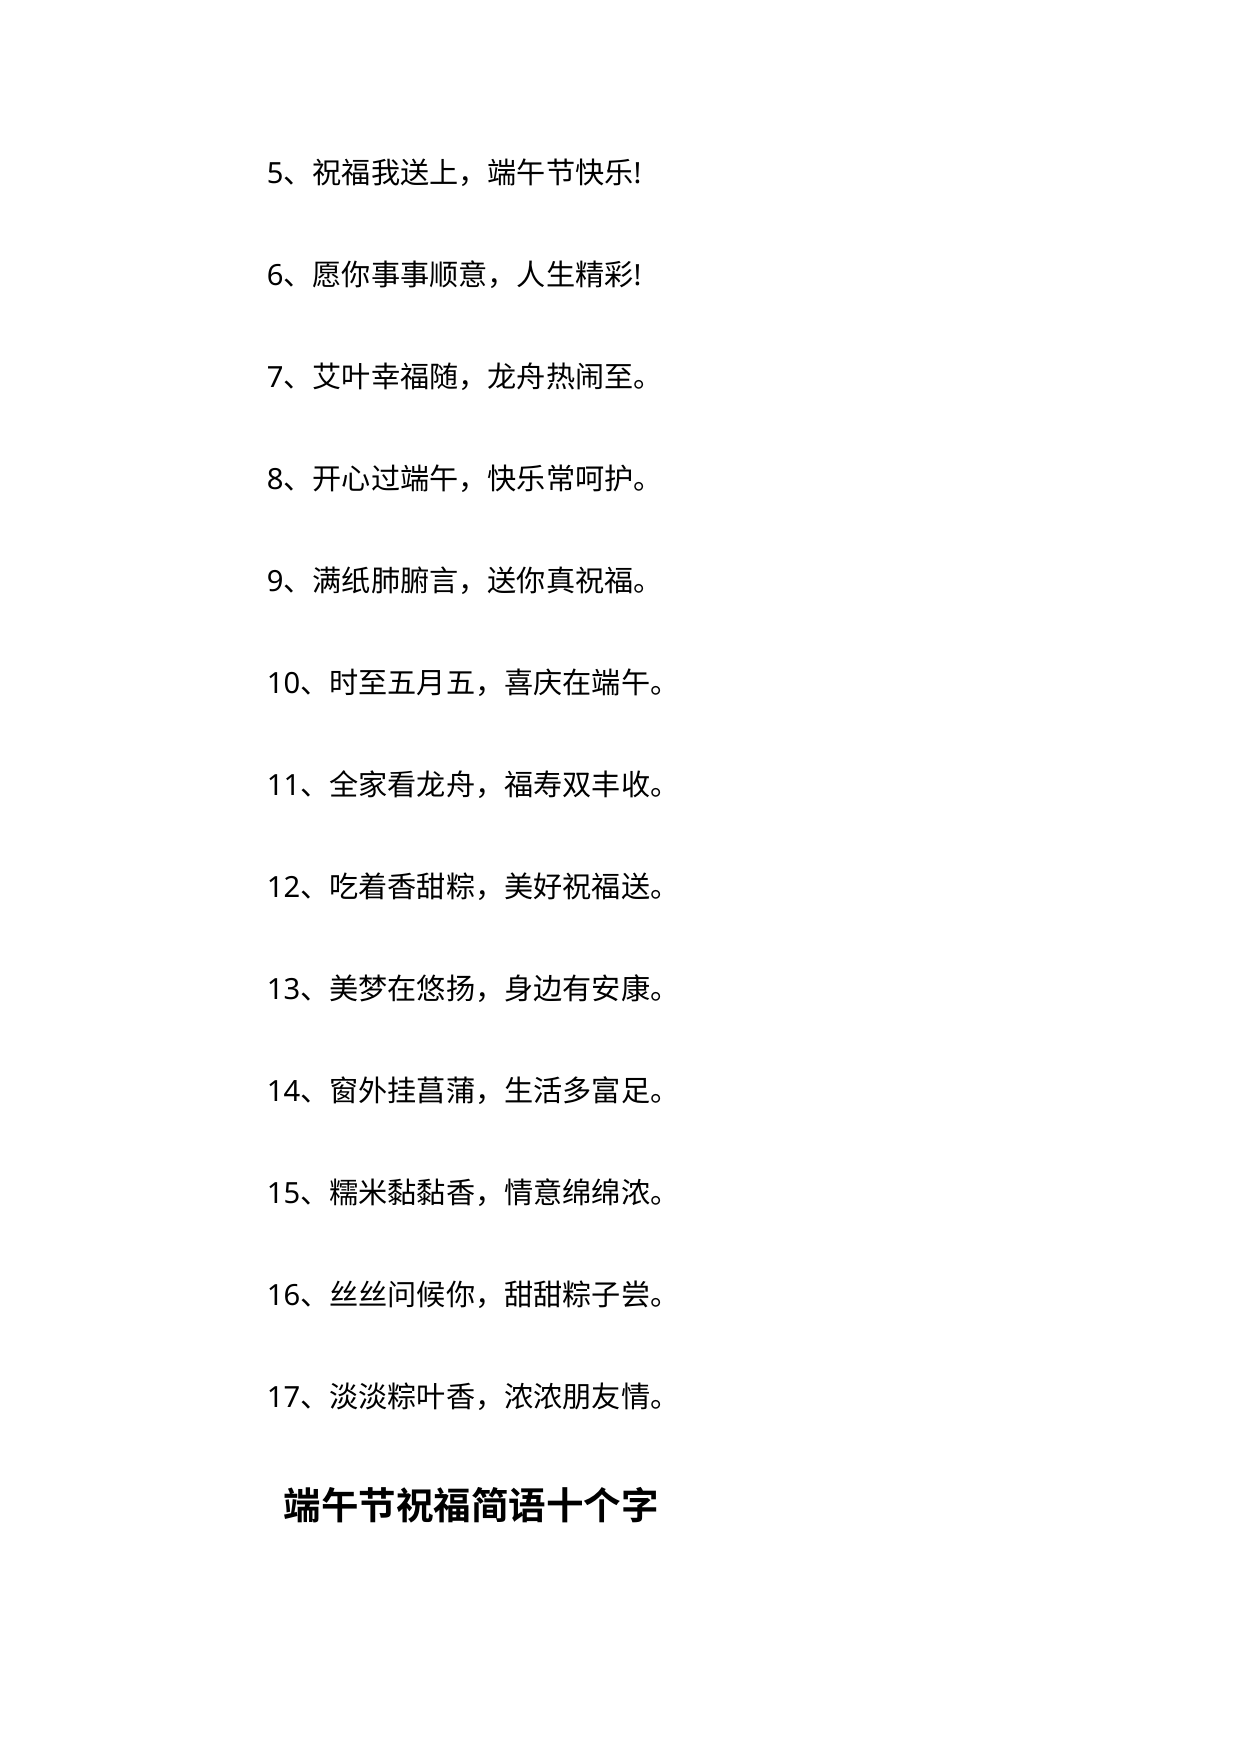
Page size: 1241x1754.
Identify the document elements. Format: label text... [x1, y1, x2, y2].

text 14、窗外挂菖蒲，生活多富足。 [150, 1068, 1090, 1110]
text 7、艾叶幸福随，龙舟热闹至。 [150, 354, 1090, 396]
text 11、全家看龙舟，福寿双丰收。 [150, 762, 1090, 804]
text 6、愿你事事顺意，人生精彩! [150, 252, 1090, 294]
text 13、美梦在悠扬，身边有安康。 [150, 966, 1090, 1008]
text 15、糯米黏黏香，情意绵绵浓。 [150, 1170, 1090, 1212]
text 12、吃着香甜粽，美好祝福送。 [150, 864, 1090, 906]
text 5、祝福我送上，端午节快乐! [150, 150, 1090, 192]
text 9、满纸肺腑言，送你真祝福。 [150, 558, 1090, 600]
text 10、时至五月五，喜庆在端午。 [150, 660, 1090, 702]
text 16、丝丝问候你，甜甜粽子尝。 [150, 1272, 1090, 1314]
text 端午节祝福简语十个字 [150, 1476, 1090, 1530]
text 8、开心过端午，快乐常呵护。 [150, 456, 1090, 498]
text 17、淡淡粽叶香，浓浓朋友情。 [150, 1374, 1090, 1416]
